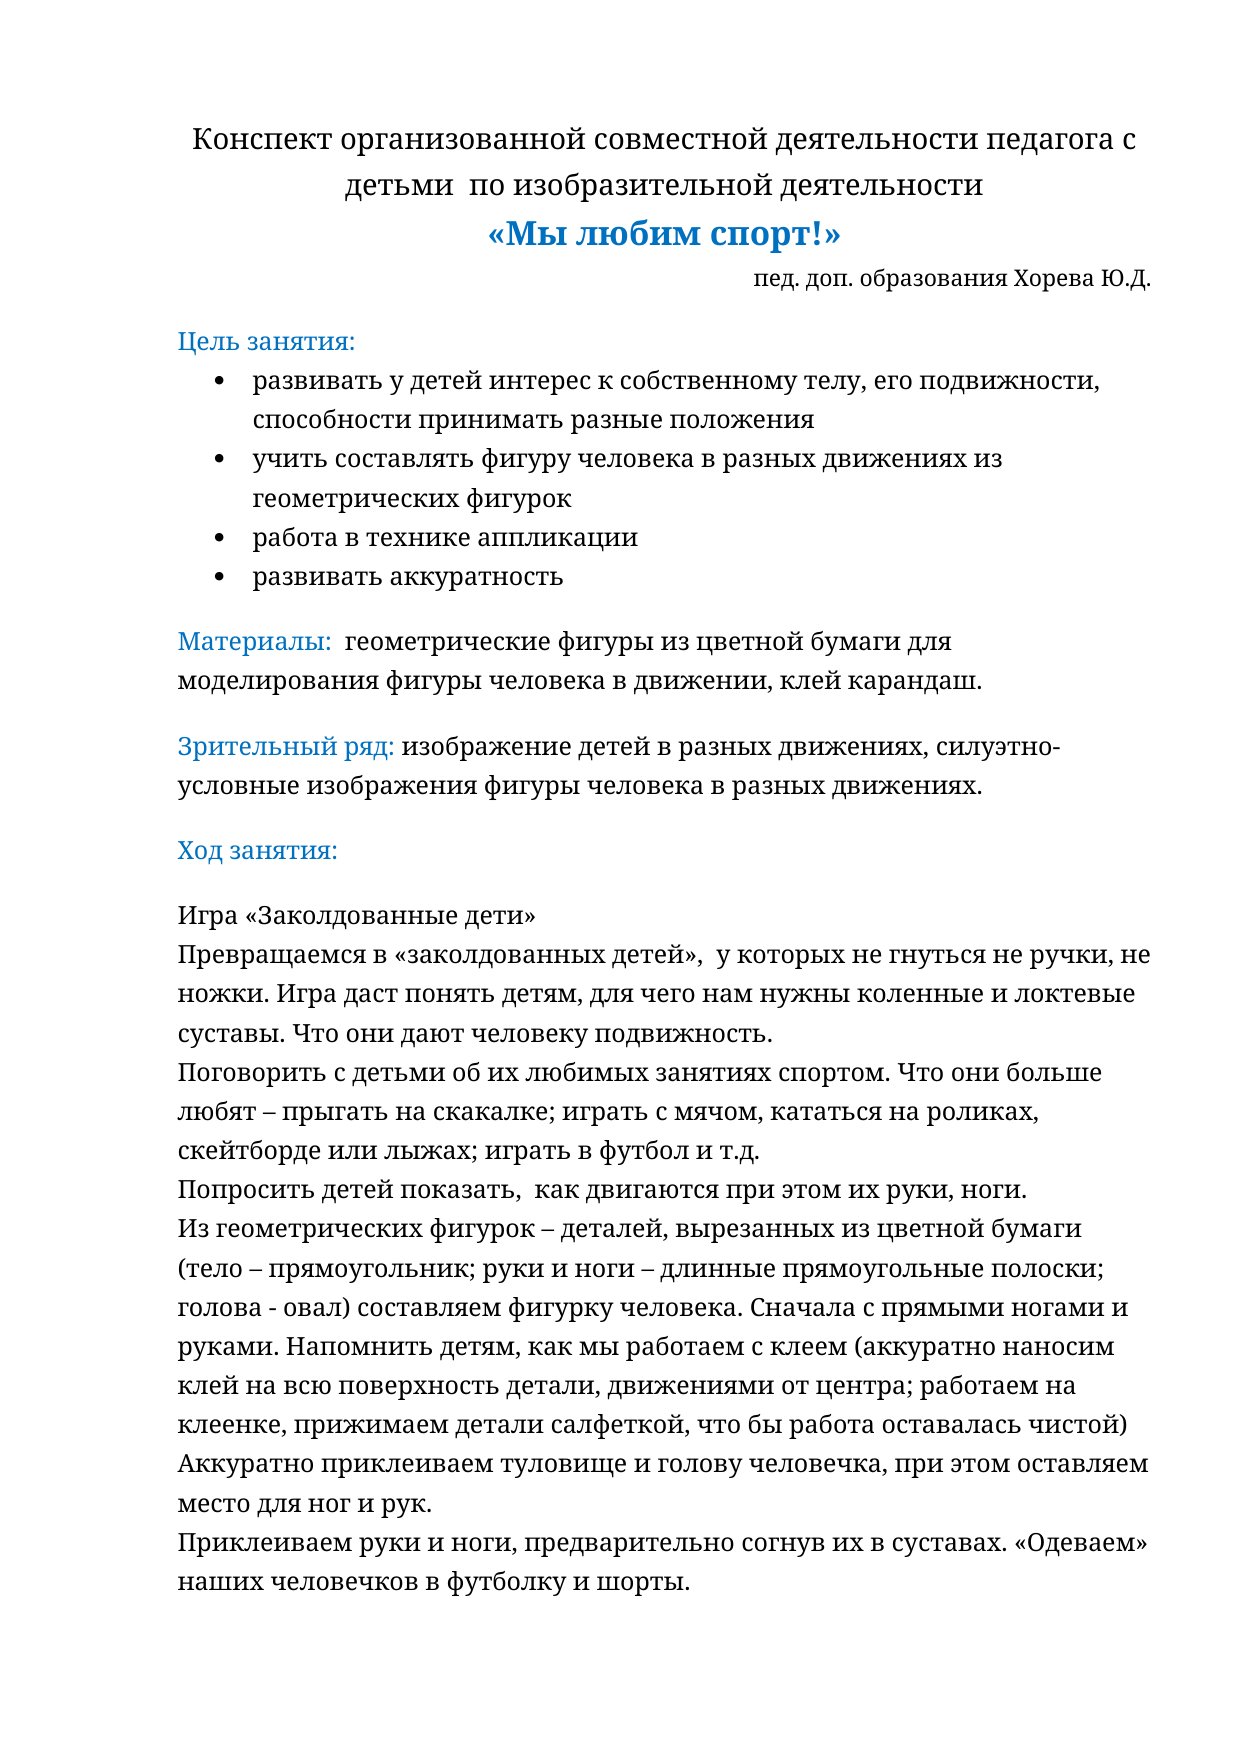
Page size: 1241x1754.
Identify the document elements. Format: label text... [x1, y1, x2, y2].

text Превращаемся в «заколдованных детей», у которых не гнуться не ручки, не ножки. Игра даст понять детям, для чего нам нужны коленные и локтевые суставы. Что они дают человеку подвижность. [177, 937, 1152, 1049]
text Игра «Заколдованные дети» [177, 898, 1152, 932]
text Приклеиваем руки и ноги, предварительно согнув их в суставах. «Одеваем» наших человечков в футболку и шорты. [177, 1524, 1152, 1598]
text Цель занятия: [177, 323, 1152, 358]
list учить составлять фигуру человека в разных движениях из геометрических фигурок [215, 441, 1152, 514]
text Материалы: геометрические фигуры из цветной бумаги для моделирования фигуры человека в движении, клей карандаш. [177, 624, 1152, 697]
text Поговорить с детьми об их любимых занятиях спортом. Что они больше любят – прыгать на скакалке; играть с мячом, кататься на роликах, скейтборде или лыжах; играть в футбол и т.д. [177, 1054, 1152, 1167]
text пед. доп. образования Хорева Ю.Д. [177, 262, 1152, 293]
text Ход занятия: [177, 832, 1152, 867]
text Зрительный ряд: изображение детей в разных движениях, силуэтно-условные изображения фигуры человека в разных движениях. [177, 728, 1152, 801]
text Конспект организованной совместной деятельности педагога с детьми по изобразительной деятельности [177, 118, 1152, 203]
list развивать у детей интерес к собственному телу, его подвижности, способности принимать разные положения [215, 363, 1152, 436]
list развивать аккуратность [215, 558, 1152, 593]
text Попросить детей показать, как двигаются при этом их руки, ноги. [177, 1172, 1152, 1206]
list работа в технике аппликации [215, 519, 1152, 553]
text Из геометрических фигурок – деталей, вырезанных из цветной бумаги (тело – прямоугольник; руки и ноги – длинные прямоугольные полоски; голова - овал) составляем фигурку человека. Сначала с прямыми ногами и руками. Напомнить детям, как мы работаем с клеем (аккуратно наносим клей на всю поверхность детали, движениями от центра; работаем на клеенке, прижимаем детали салфеткой, что бы работа оставалась чистой) Аккуратно приклеиваем туловище и голову человечка, при этом оставляем место для ног и рук. [177, 1211, 1152, 1519]
text «Мы любим спорт!» [177, 209, 1152, 255]
